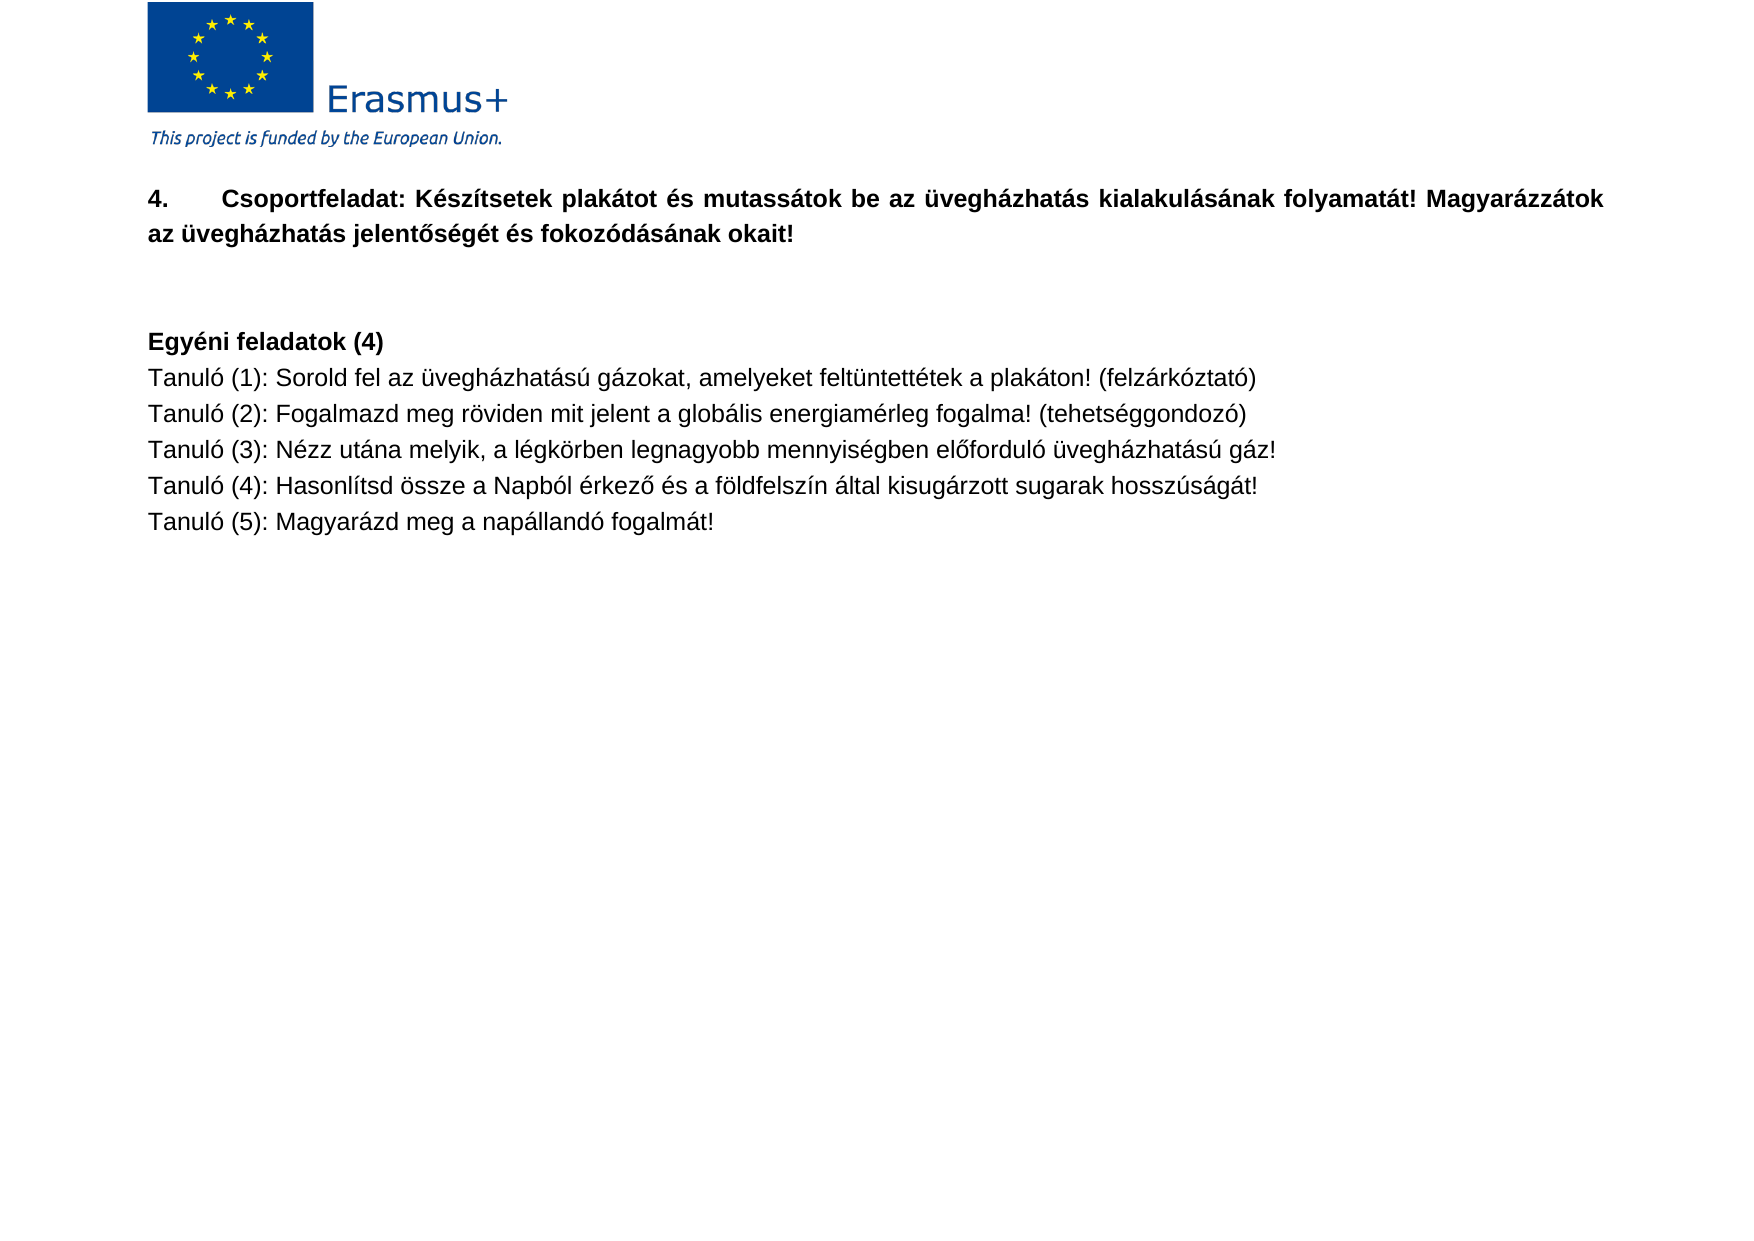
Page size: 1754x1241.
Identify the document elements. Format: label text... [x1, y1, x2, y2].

text Tanuló (4): Hasonlítsd össze a Napból érkező és a földfelszín által kisugárzott sugarak hosszúságát! [148, 471, 1606, 500]
picture [147, 2, 508, 147]
text Tanuló (3): Nézz utána melyik, a légkörben legnagyobb mennyiségben előforduló üvegházhatású gáz! [148, 435, 1606, 464]
text Tanuló (5): Magyarázd meg a napállandó fogalmát! [148, 507, 1606, 536]
text Egyéni feladatok (4) [148, 327, 1606, 356]
text Tanuló (1): Sorold fel az üvegházhatású gázokat, amelyeket feltüntettétek a plakáton! (felzárkóztató) [148, 363, 1606, 392]
text Tanuló (2): Fogalmazd meg röviden mit jelent a globális energiamérleg fogalma! (tehetséggondozó) [148, 399, 1606, 428]
list Csoportfeladat: Készítsetek plakátot és mutassátok be az üvegházhatás kialakulásának folyamatát! Magyarázzátok az üvegházhatás jelentőségét és fokozódásának okait! [148, 183, 1606, 248]
